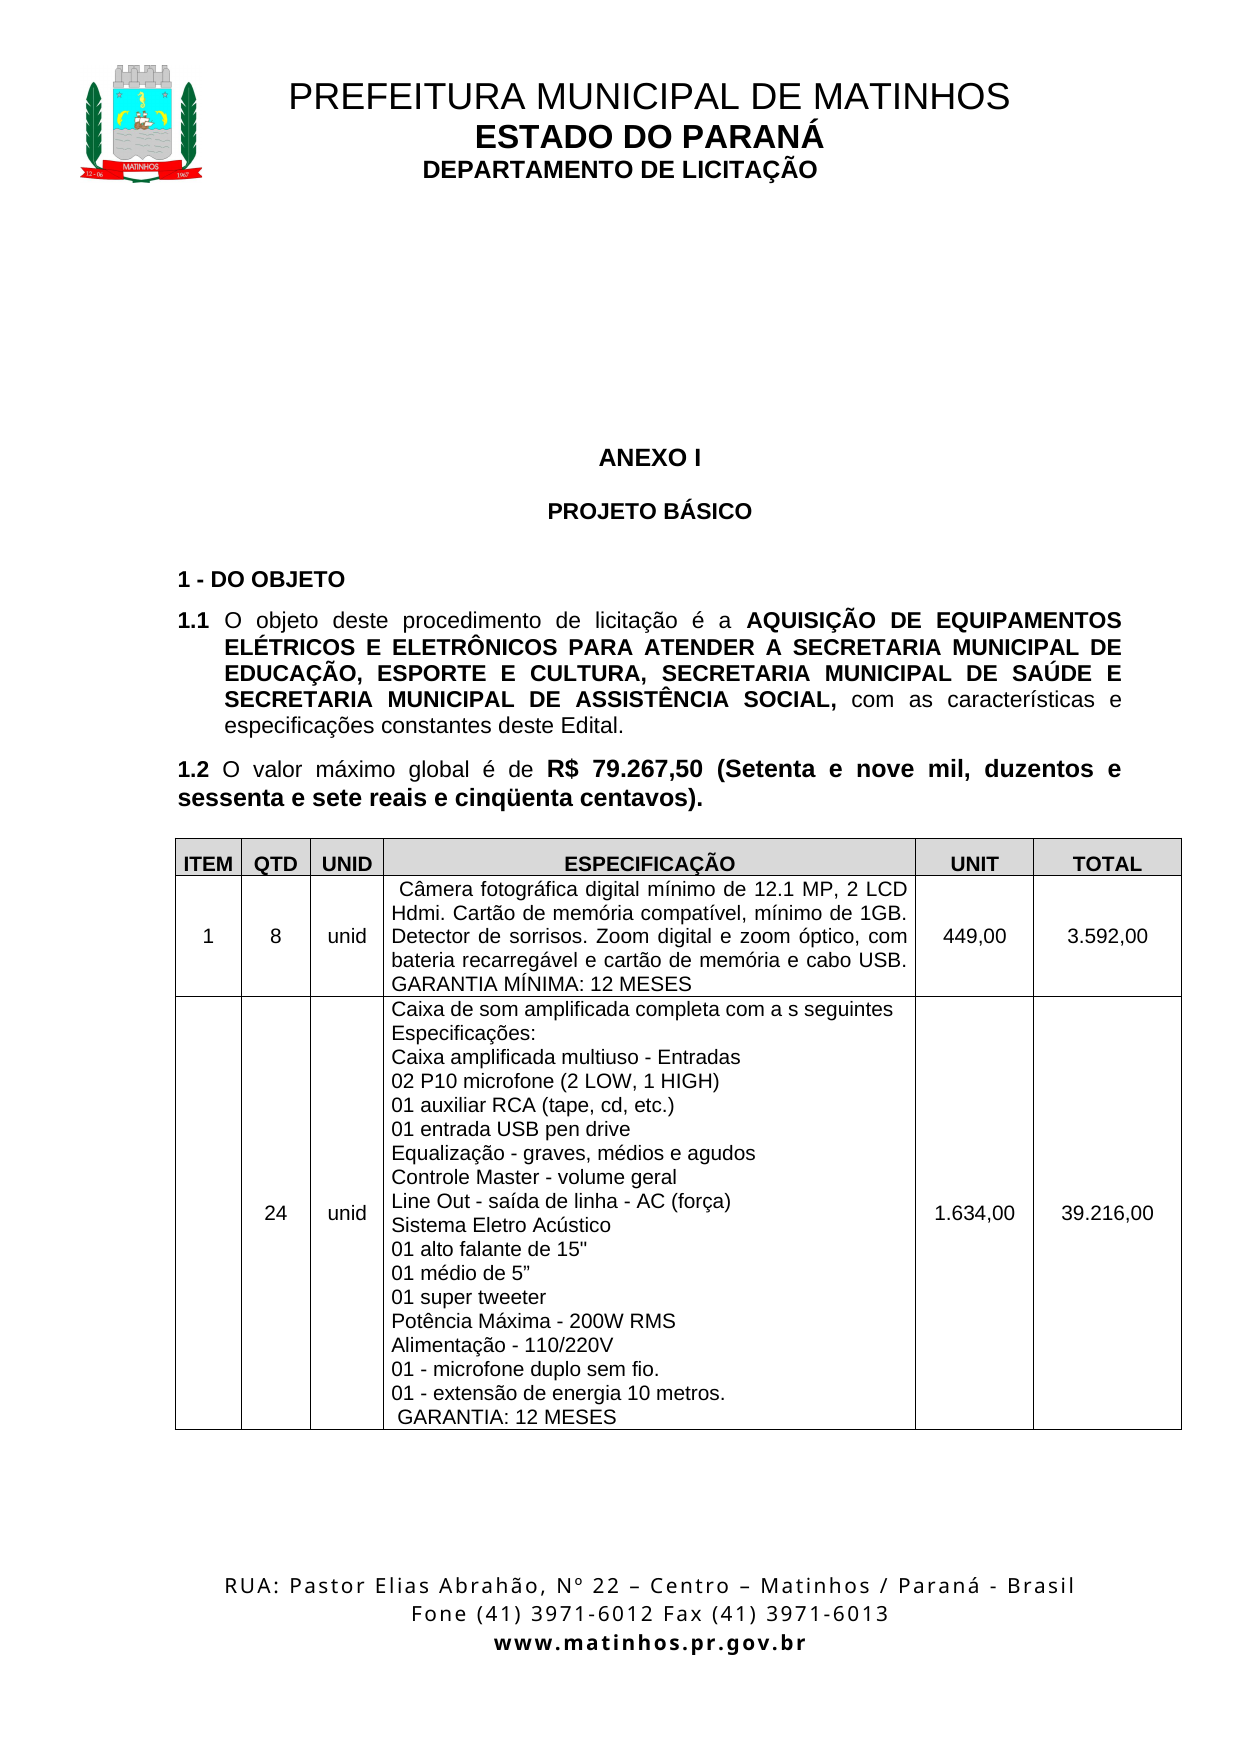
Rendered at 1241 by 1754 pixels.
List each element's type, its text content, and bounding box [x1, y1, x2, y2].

table_cell [176, 997, 241, 1428]
text 1 - DO OBJETO [177, 566, 1122, 592]
table_header ITEM [176, 839, 241, 875]
table_cell Caixa de som amplificada completa com a s seguintes Especificações: Caixa amplificada multiuso - Entradas 02 P10 microfone (2 LOW, 1 HIGH) 01 auxiliar RCA (tape, cd, etc.) 01 entrada USB pen drive Equalização - graves, médios e agudos Controle Master - volume geral Line Out - saída de linha - AC (força) Sistema Eletro Acústico 01 alto falante de 15" 01 médio de 5” 01 super tweeter Potência Máxima - 200W RMS Alimentação - 110/220V 01 - microfone duplo sem fio. 01 - extensão de energia 10 metros. GARANTIA: 12 MESES [384, 997, 915, 1428]
list O objeto deste procedimento de licitação é a AQUISIÇÃO DE EQUIPAMENTOS ELÉTRICOS E ELETRÔNICOS PARA ATENDER A SECRETARIA MUNICIPAL DE EDUCAÇÃO, ESPORTE E CULTURA, SECRETARIA MUNICIPAL DE SAÚDE E SECRETARIA MUNICIPAL DE ASSISTÊNCIA SOCIAL, com as características e especificações constantes deste Edital. [177, 607, 1122, 739]
text ANEXO I [177, 443, 1122, 472]
table_header TOTAL [1034, 839, 1181, 875]
table_header ESPECIFICAÇÃO [384, 839, 915, 875]
table_cell Câmera fotográfica digital mínimo de 12.1 MP, 2 LCD Hdmi. Cartão de memória compatível, mínimo de 1GB. Detector de sorrisos. Zoom digital e zoom óptico, com bateria recarregável e cartão de memória e cabo USB. GARANTIA MÍNIMA: 12 MESES [384, 876, 915, 996]
table_cell 24 [242, 997, 310, 1428]
text 1.2 O valor máximo global é de R$ 79.267,50 (Setenta e nove mil, duzentos e sessenta e sete reais e cinqüenta centavos). [177, 754, 1122, 811]
table_cell unid [311, 876, 383, 996]
table_header UNID [311, 839, 383, 875]
table_header QTD [242, 839, 310, 875]
picture [80, 65, 203, 183]
table_cell 3.592,00 [1034, 876, 1181, 996]
table_cell 1.634,00 [916, 997, 1033, 1428]
table_cell 1 [176, 876, 241, 996]
table_header UNIT [916, 839, 1033, 875]
table_cell 8 [242, 876, 310, 996]
table_cell 39.216,00 [1034, 997, 1181, 1428]
table_cell 449,00 [916, 876, 1033, 996]
text PROJETO BÁSICO [177, 498, 1122, 524]
table_cell unid [311, 997, 383, 1428]
